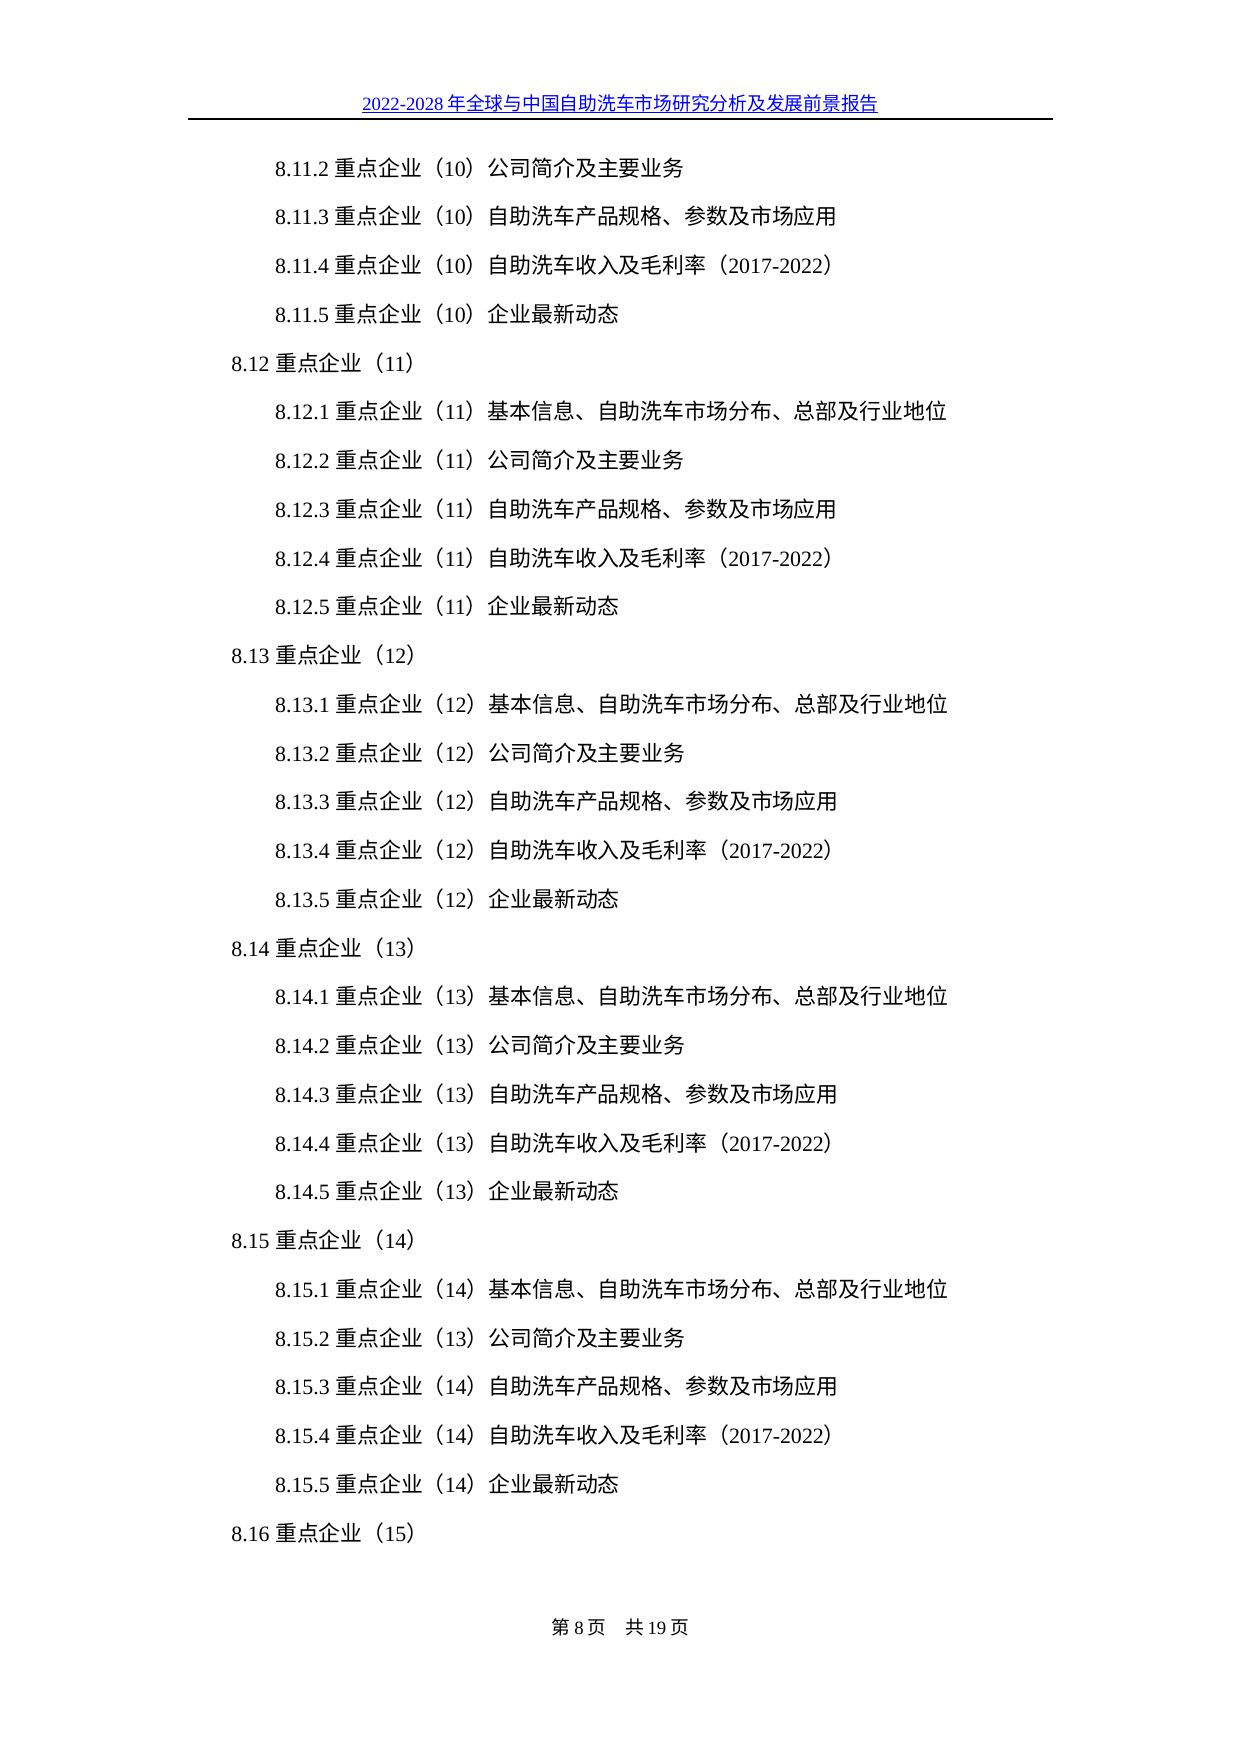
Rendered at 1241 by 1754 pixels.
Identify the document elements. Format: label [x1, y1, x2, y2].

text [187, 150, 1053, 1548]
